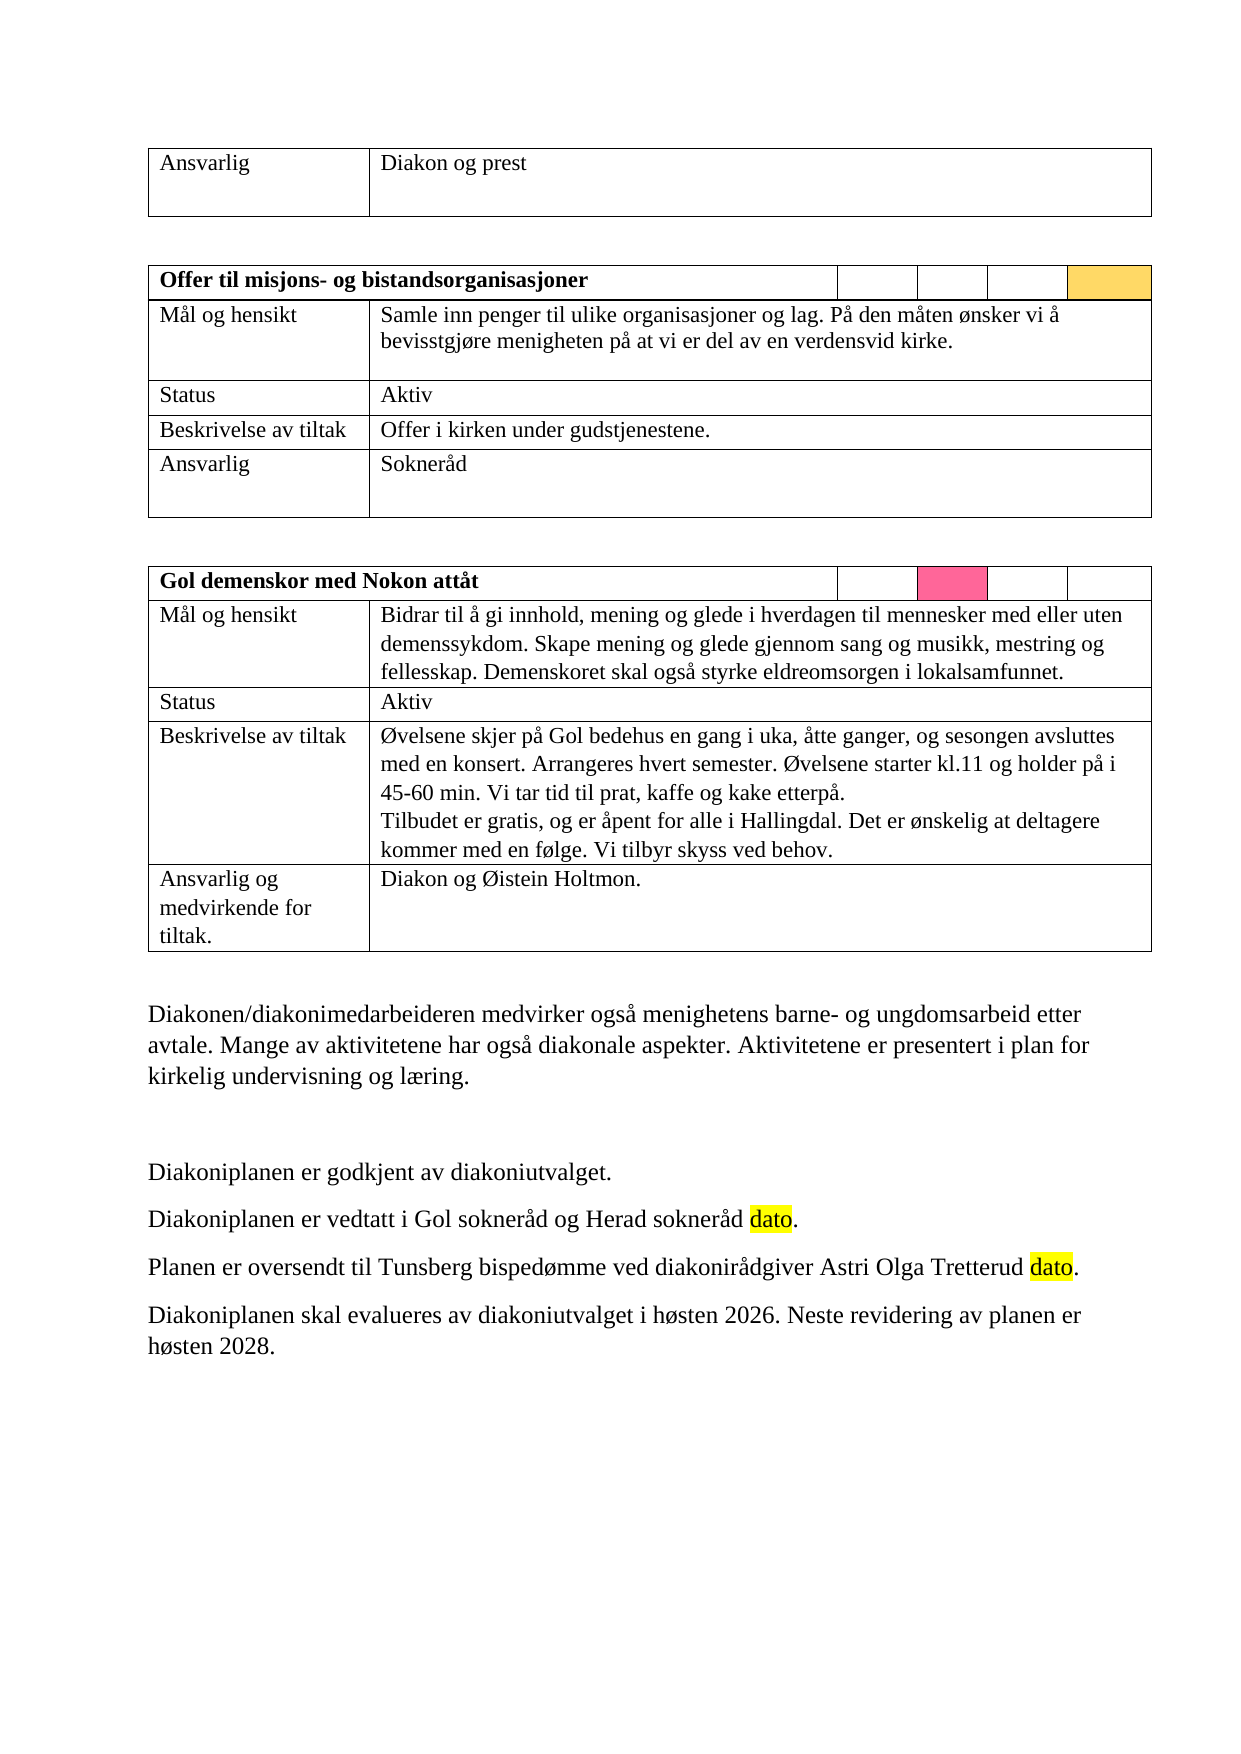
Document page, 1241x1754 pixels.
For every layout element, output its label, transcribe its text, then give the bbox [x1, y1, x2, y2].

table_cell Status [149, 688, 369, 721]
table_header [918, 567, 987, 600]
table_header Gol demenskor med Nokon attåt [149, 567, 837, 600]
text Diakonen/diakonimedarbeideren medvirker også menighetens barne- og ungdomsarbeid etter avtale. Mange av aktivitetene har også diakonale aspekter. Aktivitetene er presentert i plan for kirkelig undervisning og læring. [148, 999, 1093, 1090]
table_cell Diakon og Øistein Holtmon. [370, 865, 1151, 951]
table_header Samle inn penger til ulike organisasjoner og lag. På den måten ønsker vi å bevisstgjøre menigheten på at vi er del av en verdensvid kirke. [370, 301, 1151, 380]
table_cell Ansvarlig [149, 149, 369, 216]
table_cell Status [149, 381, 369, 414]
table_header [988, 266, 1067, 299]
table_cell Mål og hensikt [149, 601, 369, 687]
table_header Mål og hensikt [149, 301, 369, 380]
table_cell Bidrar til å gi innhold, mening og glede i hverdagen til mennesker med eller uten demenssykdom. Skape mening og glede gjennom sang og musikk, mestring og fellesskap. Demenskoret skal også styrke eldreomsorgen i lokalsamfunnet. [370, 601, 1151, 687]
table_cell Beskrivelse av tiltak [149, 416, 369, 449]
text Diakoniplanen er godkjent av diakoniutvalget. [148, 1157, 1093, 1186]
table_cell Beskrivelse av tiltak [149, 722, 369, 864]
text Planen er oversendt til Tunsberg bispedømme ved diakonirådgiver Astri Olga Tretterud dato. [148, 1252, 1030, 1281]
table_header [1068, 567, 1151, 600]
table_cell Aktiv [370, 688, 1151, 721]
table_cell Diakon og prest [370, 149, 1151, 216]
table_header [988, 567, 1067, 600]
table_header [1068, 266, 1151, 299]
table_header [838, 567, 917, 600]
table_cell Øvelsene skjer på Gol bedehus en gang i uka, åtte ganger, og sesongen avsluttes med en konsert. Arrangeres hvert semester. Øvelsene starter kl.11 og holder på i 45-60 min. Vi tar tid til prat, kaffe og kake etterpå. Tilbudet er gratis, og er åpent for alle i Hallingdal. Det er ønskelig at deltagere kommer med en følge. Vi tilbyr skyss ved behov. [370, 722, 1151, 864]
table_cell Sokneråd [370, 450, 1151, 517]
table_cell Offer i kirken under gudstjenestene. [370, 416, 1151, 449]
table_header Offer til misjons- og bistandsorganisasjoner [149, 266, 837, 299]
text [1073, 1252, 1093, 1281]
table_cell Aktiv [370, 381, 1151, 414]
table_header [918, 266, 987, 299]
text Diakoniplanen skal evalueres av diakoniutvalget i høsten 2026. Neste revidering av planen er høsten 2028. [148, 1300, 1093, 1360]
table_cell Ansvarlig [149, 450, 369, 517]
table_header [838, 266, 917, 299]
table_cell Ansvarlig og medvirkende for tiltak. [149, 865, 369, 951]
text Diakoniplanen er vedtatt i Gol sokneråd og Herad sokneråd dato. [148, 1204, 1093, 1233]
